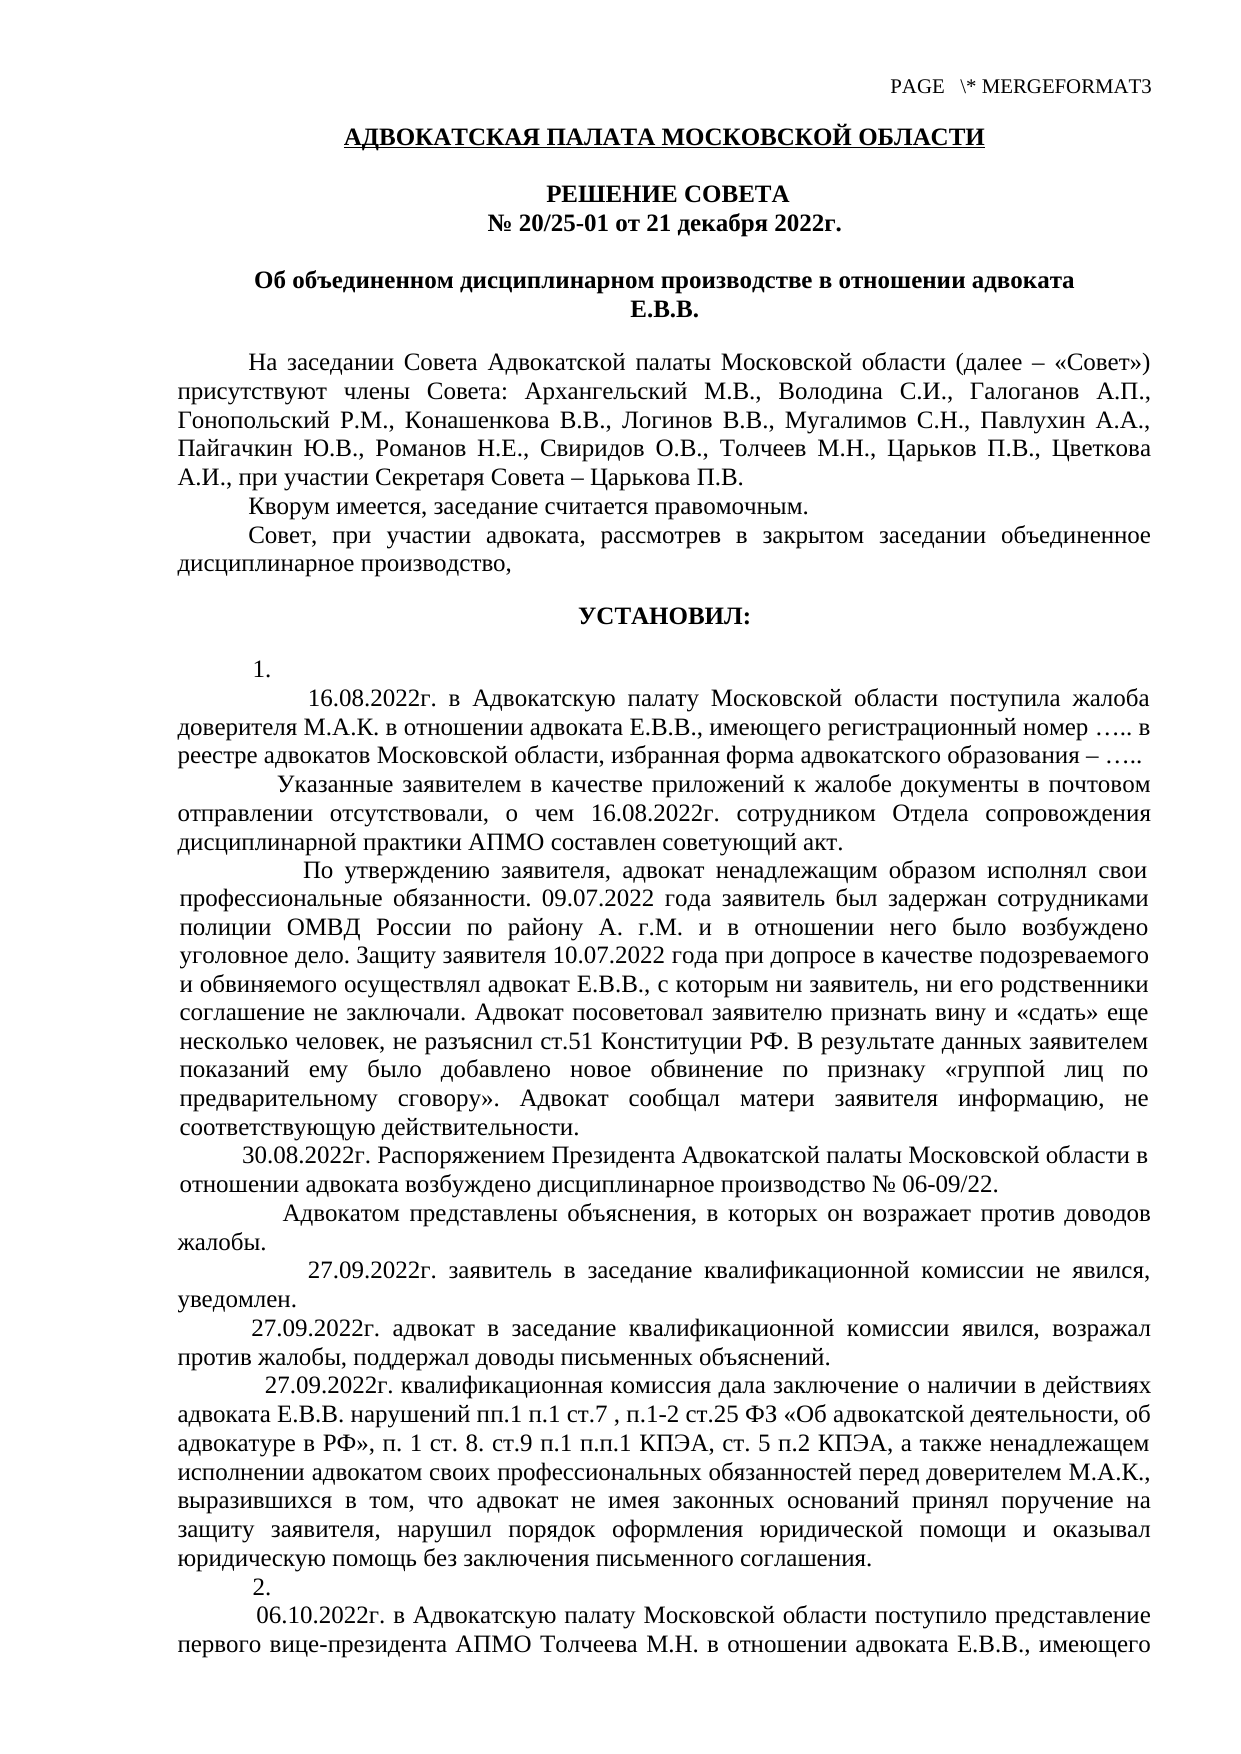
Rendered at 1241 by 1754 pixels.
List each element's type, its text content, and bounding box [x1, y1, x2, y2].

text Кворум имеется, заседание считается правомочным. [177, 491, 1152, 520]
text УСТАНОВИЛ: [177, 601, 1152, 630]
text адвокатская палата московской области [177, 122, 1152, 151]
text Совет, при участии адвоката, рассмотрев в закрытом заседании объединенное дисциплинарное производство, [177, 520, 1152, 577]
text 30.08.2022г. Распоряжением Президента Адвокатской палаты Московской области в отношении адвоката возбуждено дисциплинарное производство № 06-09/22. [179, 1141, 1149, 1198]
text № 20/25-01 от 21 декабря 2022г. [177, 208, 1152, 237]
text 16.08.2022г. в Адвокатскую палату Московской области поступила жалоба доверителя М.А.К. в отношении адвоката Е.В.В., имеющего регистрационный номер ….. в реестре адвокатов Московской области, избранная форма адвокатского образования – ….. [177, 683, 1152, 769]
text Указанные заявителем в качестве приложений к жалобе документы в почтовом отправлении отсутствовали, о чем 16.08.2022г. сотрудником Отдела сопровождения дисциплинарной практики АПМО составлен советующий акт. [177, 769, 1152, 855]
text Об объединенном дисциплинарном производстве в отношении адвоката [177, 266, 1152, 294]
text Е.В.В. [177, 294, 1152, 323]
text На заседании Совета Адвокатской палаты Московской области (далее – «Совет») присутствуют члены Совета: Архангельский М.В., Володина С.И., Галоганов А.П., Гонопольский Р.М., Конашенкова В.В., Логинов В.В., Мугалимов С.Н., Павлухин А.А., Пайгачкин Ю.В., Романов Н.Е., Свиридов О.В., Толчеев М.Н., Царьков П.В., Цветкова А.И., при участии Секретаря Совета – Царькова П.В. [177, 347, 1152, 491]
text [177, 1600, 1152, 1658]
text 2. [177, 1572, 1152, 1600]
text 27.09.2022г. квалификационная комиссия дала заключение о наличии в действиях адвоката Е.В.В. нарушений пп.1 п.1 ст.7 , п.1-2 ст.25 ФЗ «Об адвокатской деятельности, об адвокатуре в РФ», п. 1 ст. 8. ст.9 п.1 п.п.1 КПЭА, ст. 5 п.2 КПЭА, а также ненадлежащем исполнении адвокатом своих профессиональных обязанностей перед доверителем М.А.К., выразившихся в том, что адвокат не имея законных оснований принял поручение на защиту заявителя, нарушил порядок оформления юридической помощи и оказывал юридическую помощь без заключения письменного соглашения. [177, 1370, 1152, 1572]
text Адвокатом представлены объяснения, в которых он возражает против доводов жалобы. [177, 1198, 1152, 1255]
text 27.09.2022г. заявитель в заседание квалификационной комиссии не явился, уведомлен. [177, 1255, 1152, 1313]
text По утверждению заявителя, адвокат ненадлежащим образом исполнял свои профессиональные обязанности. 09.07.2022 года заявитель был задержан сотрудниками полиции ОМВД России по району А. г.М. и в отношении него было возбуждено уголовное дело. Защиту заявителя 10.07.2022 года при допросе в качестве подозреваемого и обвиняемого осуществлял адвокат Е.В.В., с которым ни заявитель, ни его родственники соглашение не заключали. Адвокат посоветовал заявителю признать вину и «сдать» еще несколько человек, не разъяснил ст.51 Конституции РФ. В результате данных заявителем показаний ему было добавлено новое обвинение по признаку «группой лиц по предварительному сговору». Адвокат сообщал матери заявителя информацию, не соответствующую действительности. [179, 855, 1149, 1141]
text 27.09.2022г. адвокат в заседание квалификационной комиссии явился, возражал против жалобы, поддержал доводы письменных объяснений. [177, 1313, 1152, 1370]
text 1. [177, 654, 1152, 683]
text Решение СОВЕТА [472, 179, 1152, 208]
